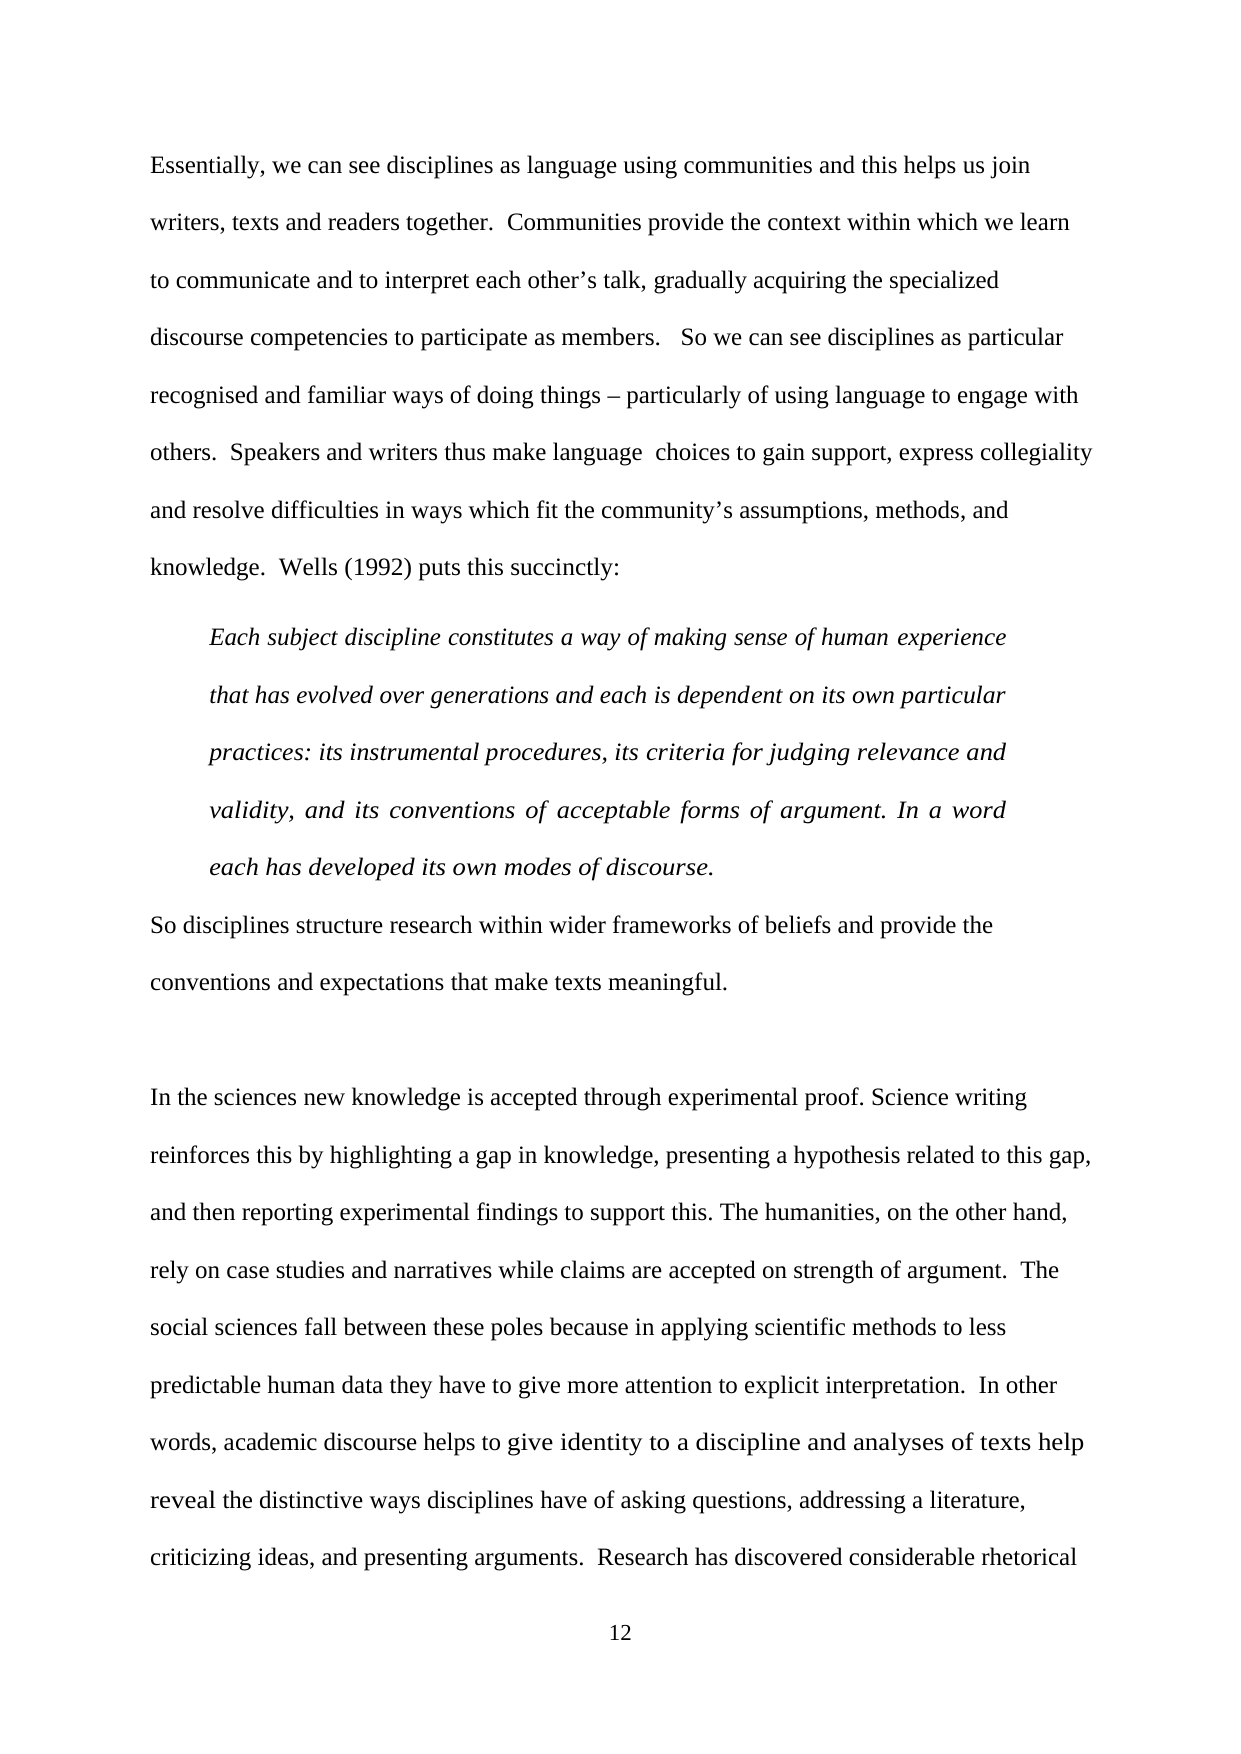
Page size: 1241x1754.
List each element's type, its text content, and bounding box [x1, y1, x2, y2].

text Essentially, we can see disciplines as language using communities and this helps us join writers, texts and readers together. Communities provide the context within which we learn to communicate and to interpret each other’s talk, gradually acquiring the specialized discourse competencies to participate as members. So we can see disciplines as particular recognised and familiar ways of doing things – particularly of using language to engage with others. Speakers and writers thus make language choices to gain support, express collegiality and resolve difficulties in ways which fit the community’s assumptions, methods, and knowledge. Wells (1992) puts this succinctly: [150, 150, 1095, 581]
text Each subject discipline constitutes a way of making sense of human experience that has evolved over generations and each is dependent on its own particular practices: its instrumental procedures, its criteria for judging relevance and validity, and its conventions of acceptable forms of argument. In a word each has developed its own modes of discourse. [209, 622, 1006, 881]
text So disciplines structure research within wider frameworks of beliefs and provide the conventions and expectations that make texts meaningful. [150, 910, 1095, 996]
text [150, 1082, 1105, 1571]
